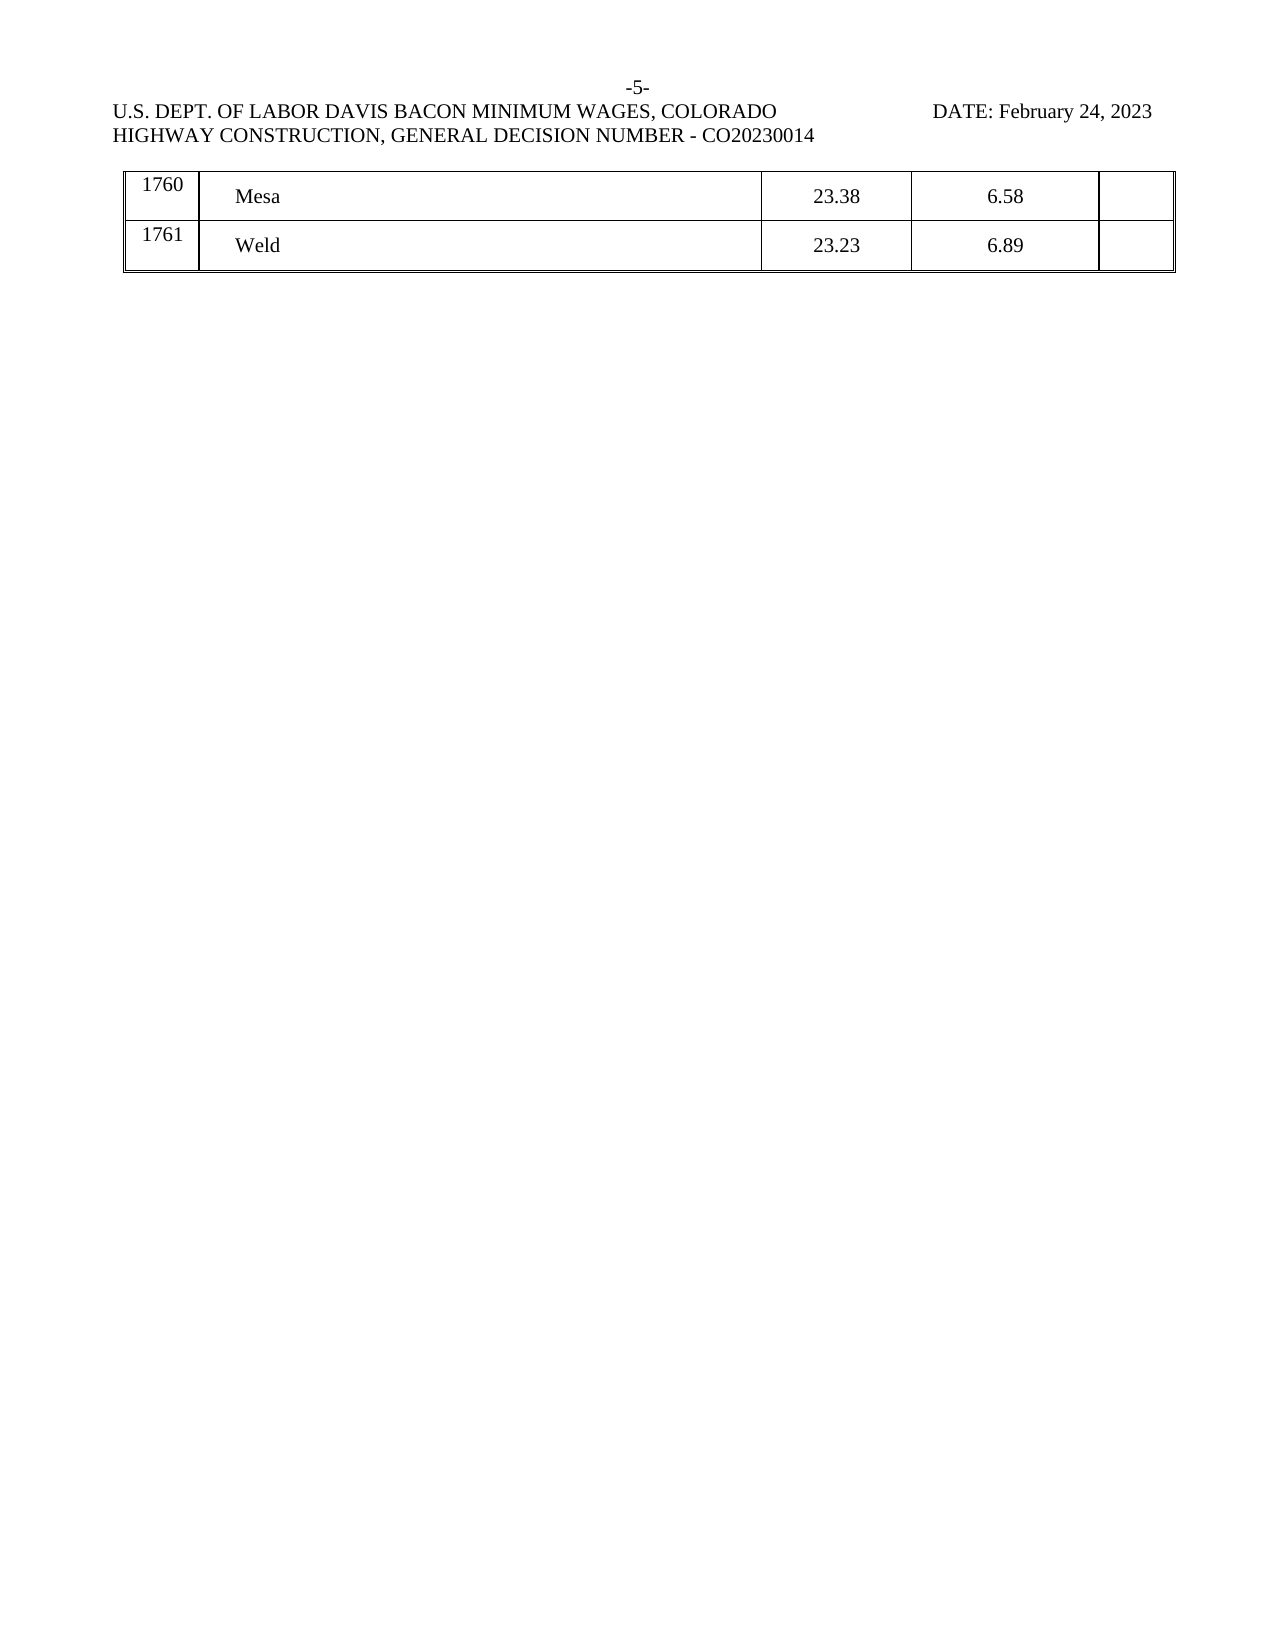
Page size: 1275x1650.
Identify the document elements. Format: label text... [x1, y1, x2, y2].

table_cell 6.58 [912, 172, 1098, 220]
table_cell 23.38 [762, 172, 911, 220]
table_cell Mesa [200, 172, 761, 220]
table_cell [1100, 221, 1173, 269]
table_cell 6.89 [912, 221, 1098, 269]
table_cell [126, 172, 198, 220]
table_cell 23.23 [762, 221, 911, 269]
table_cell [1100, 172, 1173, 220]
table_cell Weld [200, 221, 761, 269]
table_cell [126, 221, 198, 269]
